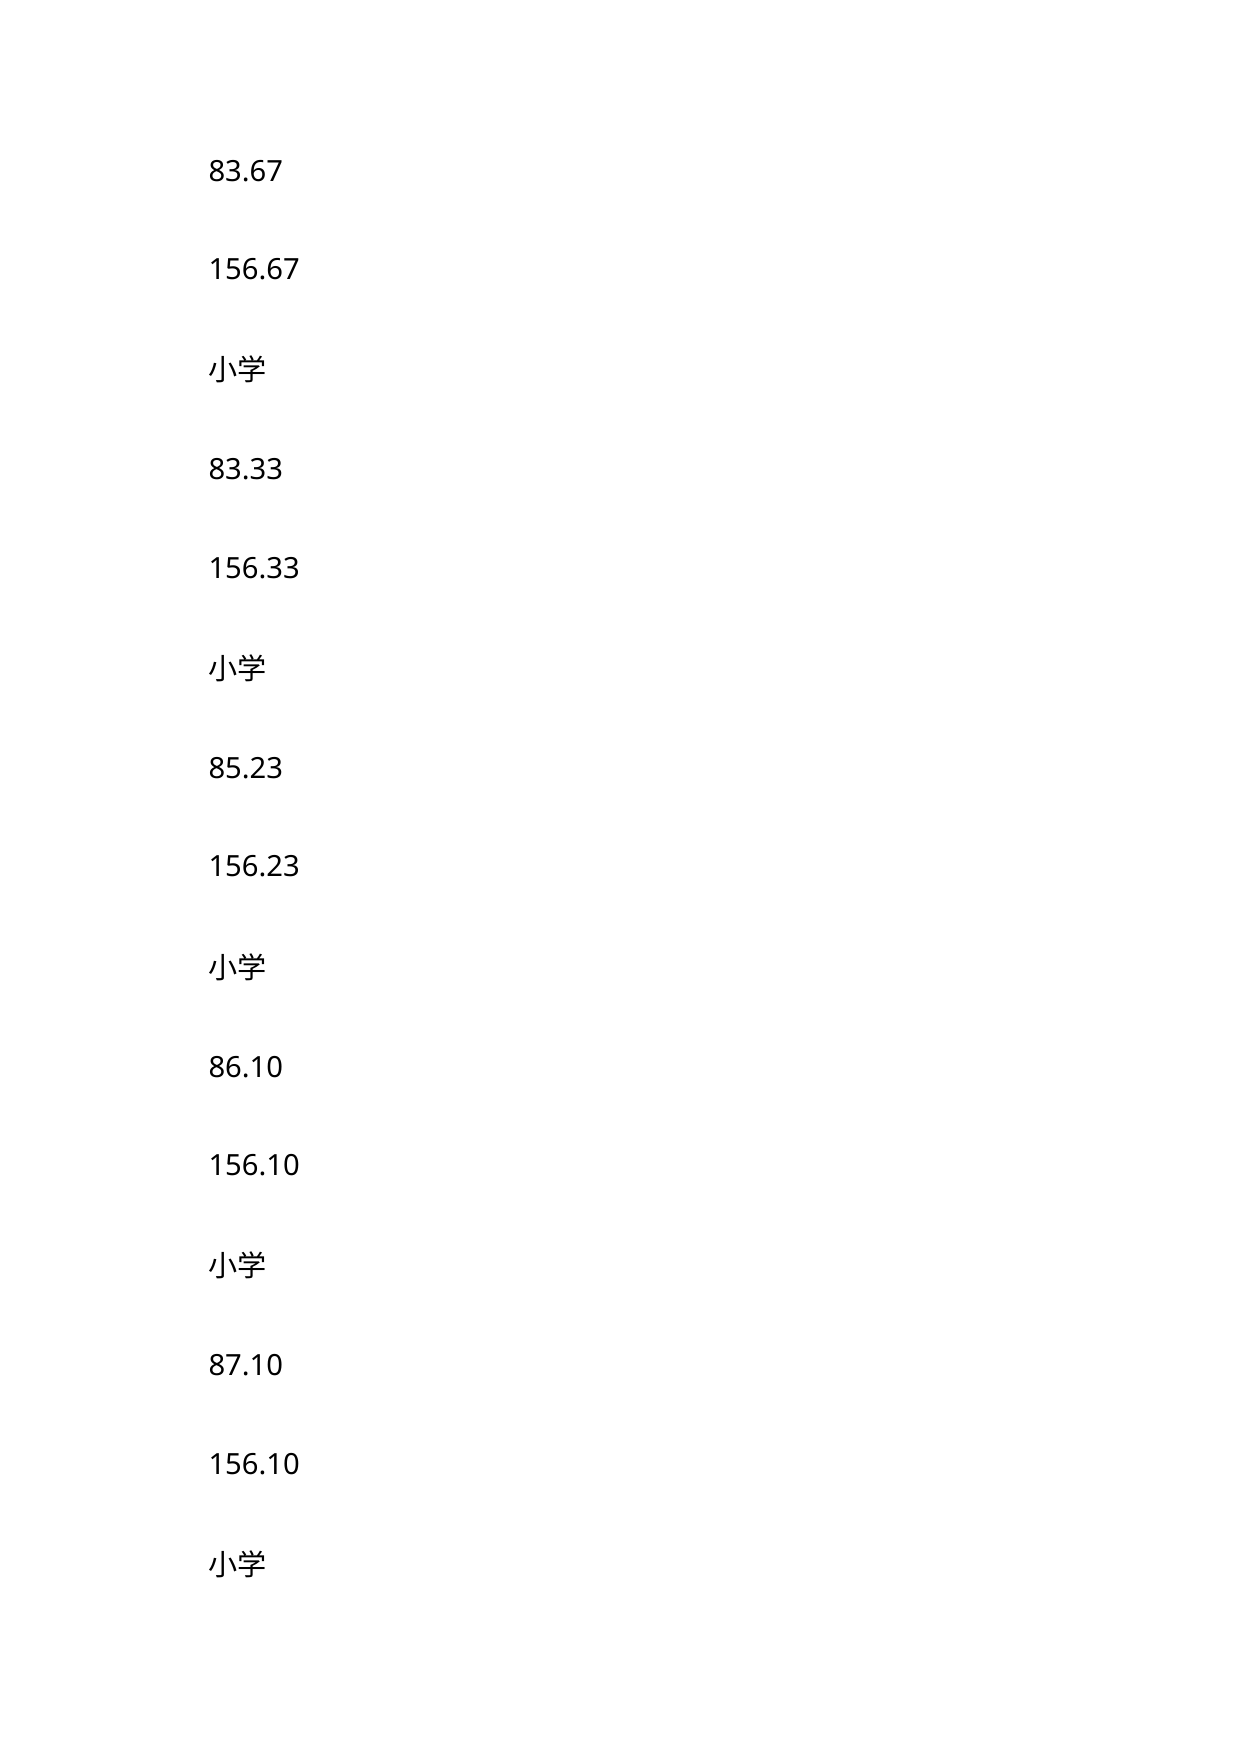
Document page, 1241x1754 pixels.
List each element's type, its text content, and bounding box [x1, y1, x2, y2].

text 小学 [150, 944, 1090, 986]
text 156.10 [150, 1144, 1090, 1184]
text 小学 [150, 347, 1090, 389]
text 85.23 [150, 747, 1090, 787]
text 小学 [150, 646, 1090, 688]
text 小学 [150, 1541, 1090, 1584]
text 86.10 [150, 1046, 1090, 1086]
text 小学 [150, 1243, 1090, 1285]
text 87.10 [150, 1344, 1090, 1384]
text 156.10 [150, 1443, 1090, 1483]
text 156.33 [150, 547, 1090, 587]
text 83.33 [150, 449, 1090, 488]
text 83.67 [150, 150, 1090, 190]
text 156.23 [150, 846, 1090, 885]
text 156.67 [150, 248, 1090, 288]
